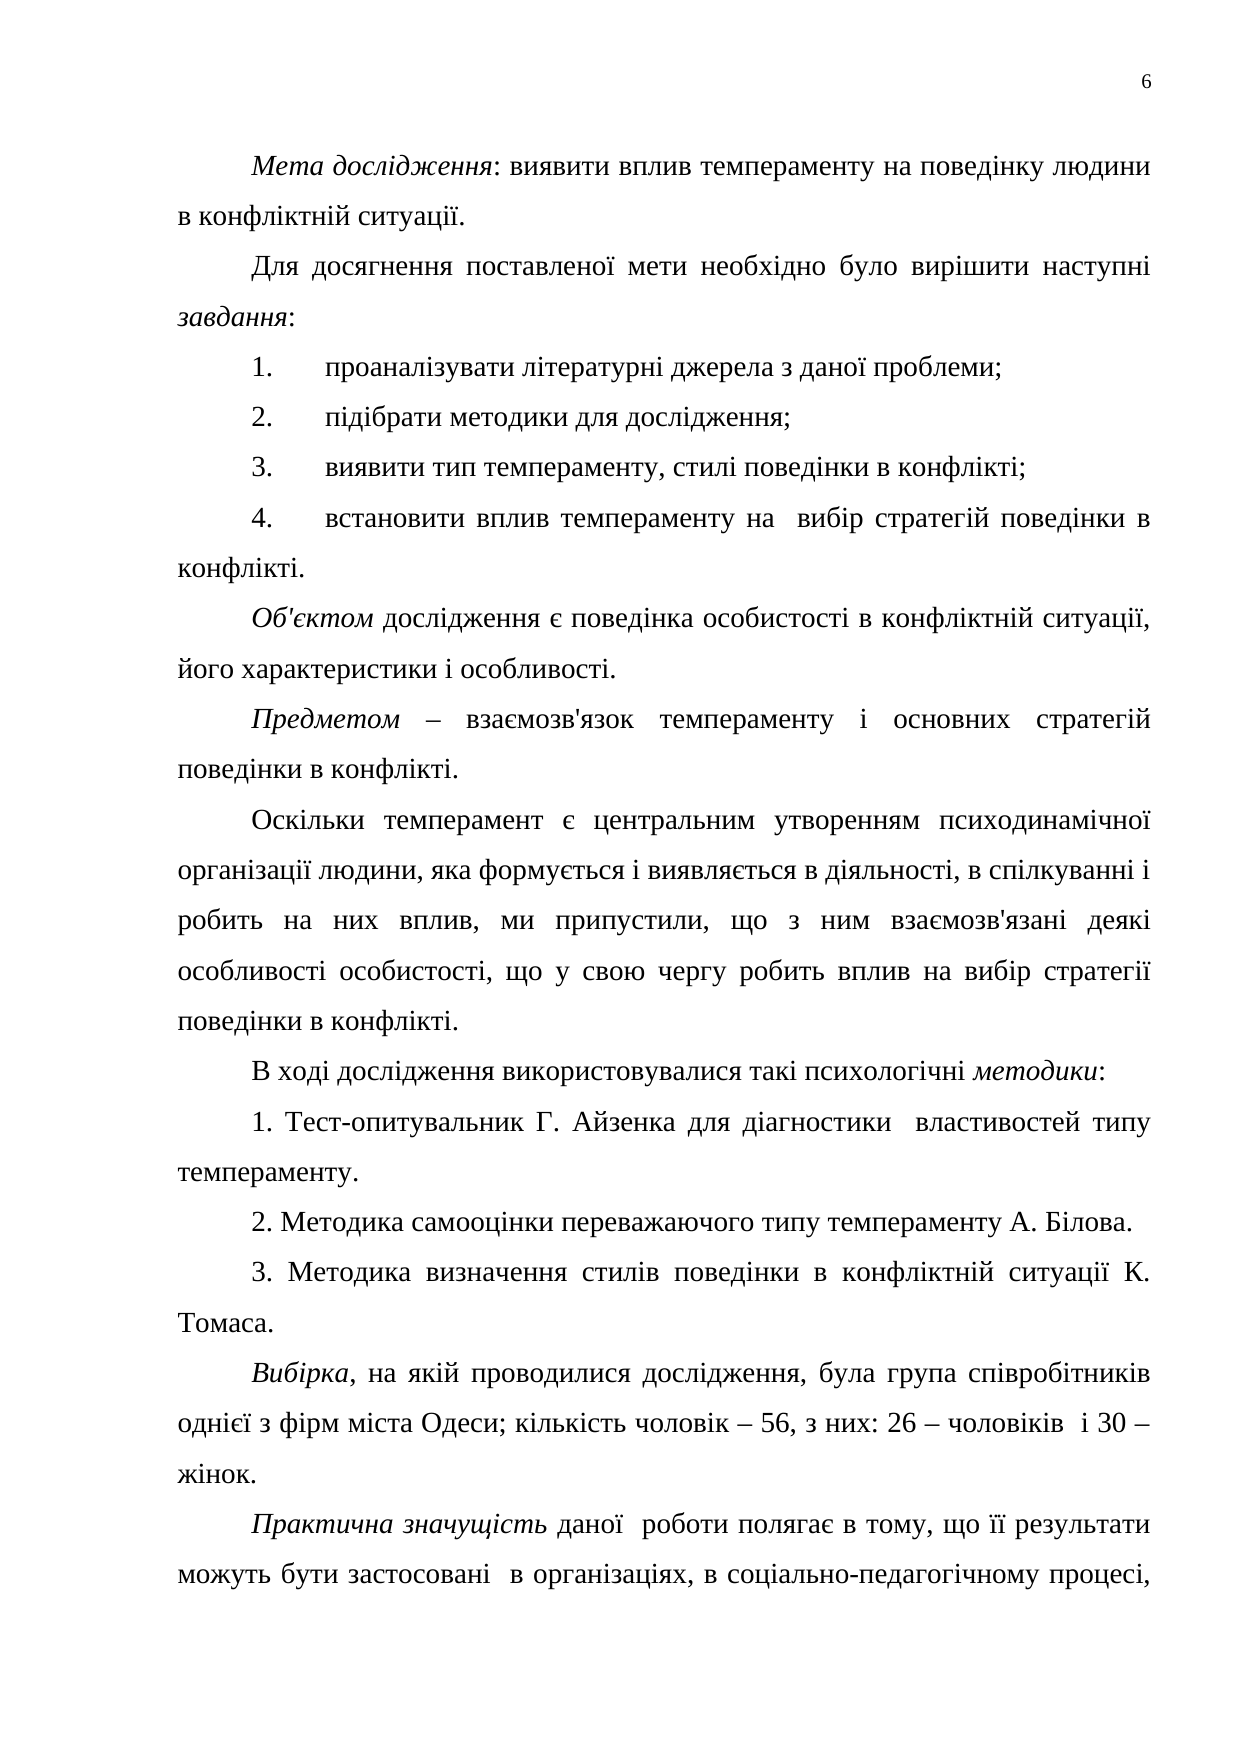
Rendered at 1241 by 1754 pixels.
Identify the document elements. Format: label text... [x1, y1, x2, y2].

text Для досягнення поставленої мети необхідно було вирішити наступні завдання: [177, 248, 1152, 332]
text Мета дослідження: виявити вплив темпераменту на поведінку людини в конфліктній ситуації. [177, 148, 1152, 232]
text 3. виявити тип темпераменту, стилі поведінки в конфлікті; [177, 449, 1152, 483]
text Предметом – взаємозв'язок темпераменту і основних стратегій поведінки в конфлікті. [177, 701, 1152, 785]
text 1. проаналізувати літературні джерела з даної проблеми; [177, 349, 1152, 382]
text 4. встановити вплив темпераменту на вибір стратегій поведінки в конфлікті. [177, 500, 1152, 584]
text В ході дослідження використовувалися такі психологічні методики: [177, 1053, 1152, 1087]
text 1. Тест-опитувальник Г. Айзенка для діагностики властивостей типу темпераменту. [177, 1104, 1152, 1187]
text 3. Методика визначення стилів поведінки в конфліктній ситуації К. Томаса. [177, 1254, 1152, 1338]
text Об'єктом дослідження є поведінка особистості в конфліктній ситуації, його характеристики і особливості. [177, 601, 1152, 684]
text Оскільки темперамент є центральним утворенням психодинамічної організації людини, яка формується і виявляється в діяльності, в спілкуванні і робить на них вплив, ми припустили, що з ним взаємозв'язані деякі особливості особистості, що у свою чергу робить вплив на вибір стратегії поведінки в конфлікті. [177, 802, 1152, 1037]
text 2. Методика самооцінки переважаючого типу темпераменту А. Білова. [177, 1204, 1152, 1238]
text 2. підібрати методики для дослідження; [177, 399, 1152, 433]
text Вибірка, на якій проводилися дослідження, була група співробітників однієї з фірм міста Одеси; кількість чоловік – 56, з них: 26 – чоловіків і 30 – жінок. [177, 1355, 1152, 1489]
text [177, 1506, 1152, 1590]
